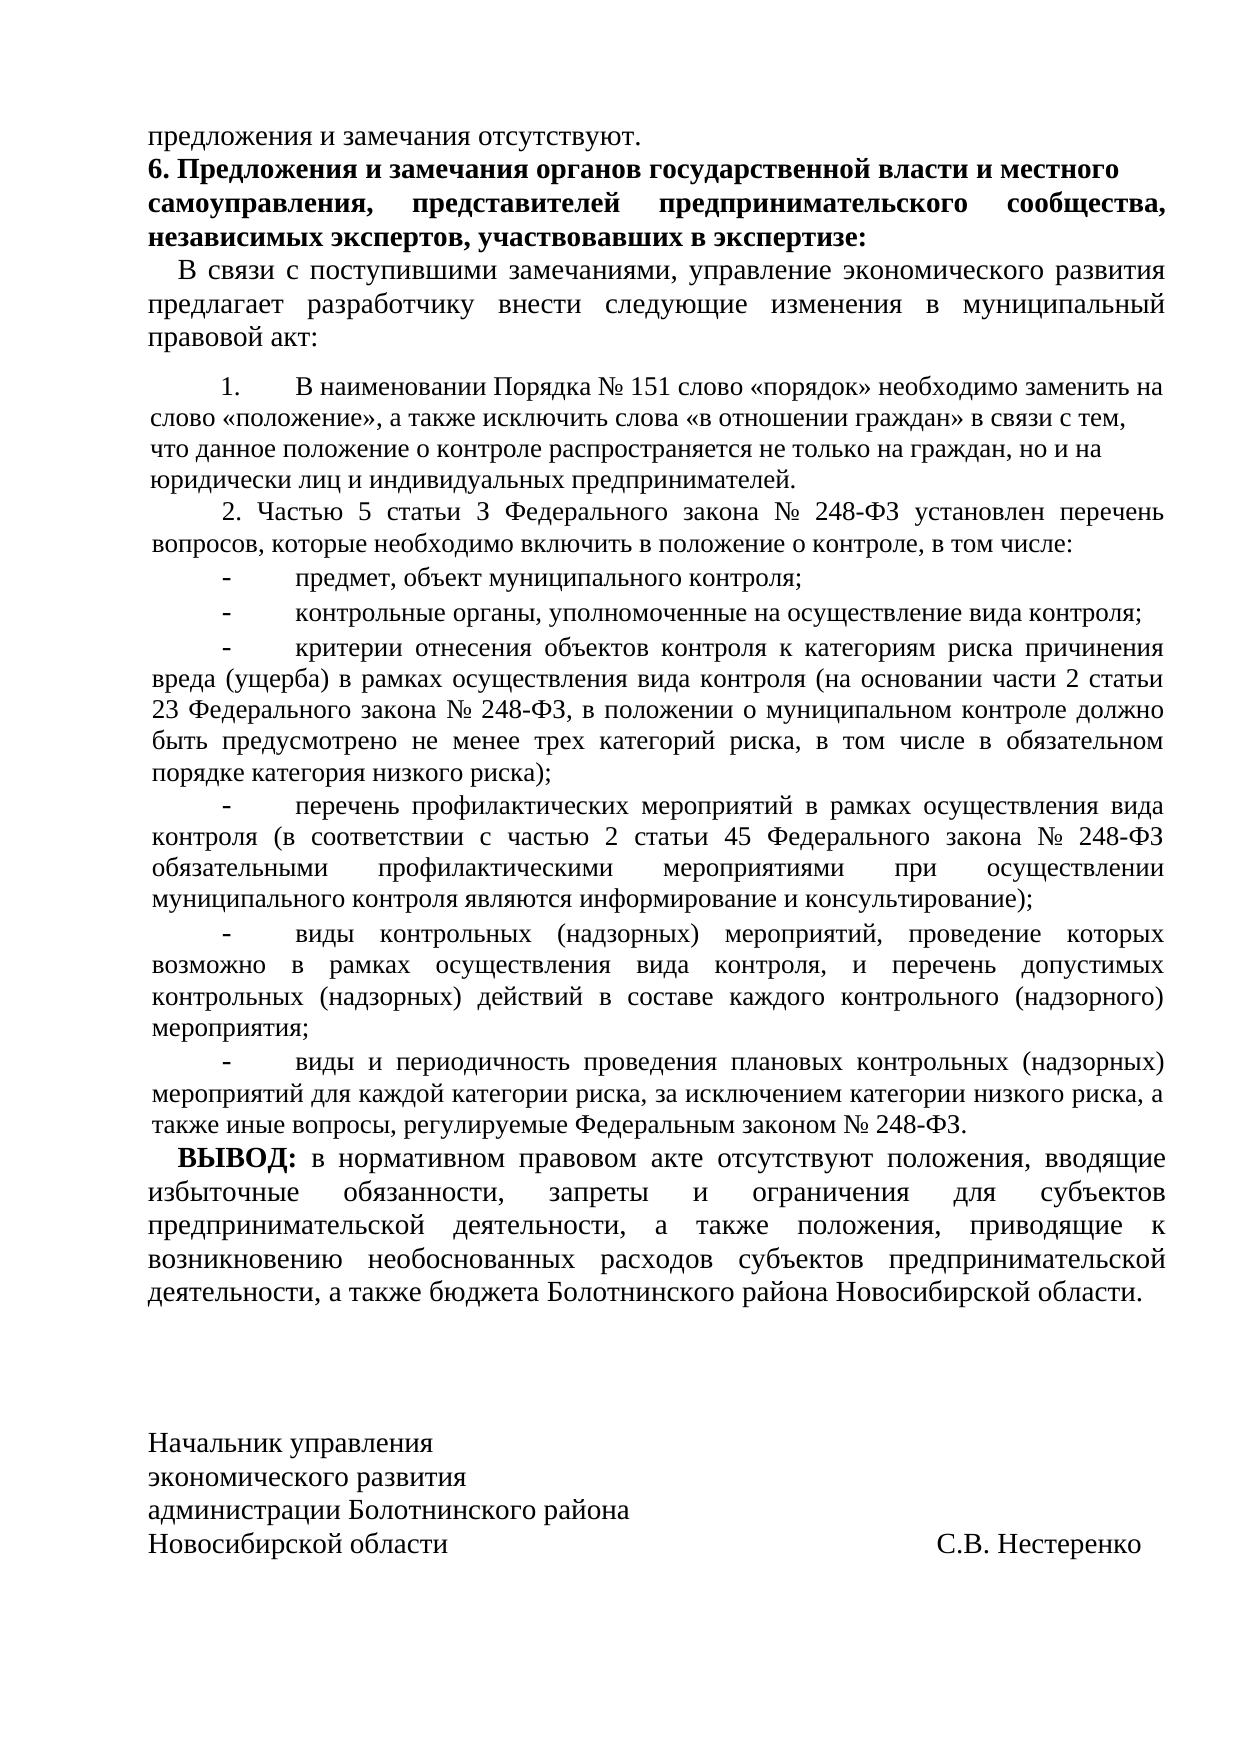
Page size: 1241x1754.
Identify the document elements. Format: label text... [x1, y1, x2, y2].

list виды и периодичность проведения плановых контрольных (надзорных) мероприятий для каждой категории риска, за исключением категории низкого риска, а также иные вопросы, регулируемые Федеральным законом № 248-ФЗ. [152, 1043, 1165, 1139]
list перечень профилактических мероприятий в рамках осуществления вида контроля (в соответствии с частью 2 статьи 45 Федерального закона № 248-ФЗ обязательными профилактическими мероприятиями при осуществлении муниципального контроля являются информирование и консультирование); [152, 787, 1165, 914]
text предложения и замечания отсутствуют. [148, 118, 1167, 152]
list критерии отнесения объектов контроля к категориям риска причинения вреда (ущерба) в рамках осуществления вида контроля (на основании части 2 статьи 23 Федерального закона № 248-ФЗ, в положении о муниципальном контроле должно быть предусмотрено не менее трех категорий риска, в том числе в обязательном порядке категория низкого риска); [152, 629, 1165, 787]
text Начальник управления [148, 1425, 1167, 1459]
list виды контрольных (надзорных) мероприятий, проведение которых возможно в рамках осуществления вида контроля, и перечень допустимых контрольных (надзорных) действий в составе каждого контрольного (надзорного) мероприятия; [152, 915, 1165, 1042]
text В связи с поступившими замечаниями, управление экономического развития предлагает разработчику внести следующие изменения в муниципальный правовой акт: [148, 252, 1167, 353]
text Новосибирской области С.В. Нестеренко [148, 1526, 1167, 1559]
list предмет, объект муниципального контроля; [152, 559, 1165, 593]
text самоуправления, представителей предпринимательского сообщества, независимых экспертов, участвовавших в экспертизе: [148, 185, 1167, 252]
text 2. Частью 5 статьи З Федерального закона № 248-ФЗ установлен перечень вопросов, которые необходимо включить в положение о контроле, в том числе: [152, 496, 1165, 558]
text экономического развития [148, 1459, 1167, 1492]
text администрации Болотнинского района [148, 1492, 1167, 1526]
list В наименовании Порядка № 151 слово «порядок» необходимо заменить на слово «положение», а также исключить слова «в отношении граждан» в связи с тем, что данное положение о контроле распространяется не только на граждан, но и на юридически лиц и индивидуальных предпринимателей. [150, 369, 1166, 494]
list контрольные органы, уполномоченные на осуществление вида контроля; [152, 594, 1165, 627]
text ВЫВОД: в нормативном правовом акте отсутствуют положения, вводящие избыточные обязанности, запреты и ограничения для субъектов предпринимательской деятельности, а также положения, приводящие к возникновению необоснованных расходов субъектов предпринимательской деятельности, а также бюджета Болотнинского района Новосибирской области. [148, 1140, 1167, 1308]
text 6. Предложения и замечания органов государственной власти и местного [148, 152, 1167, 185]
